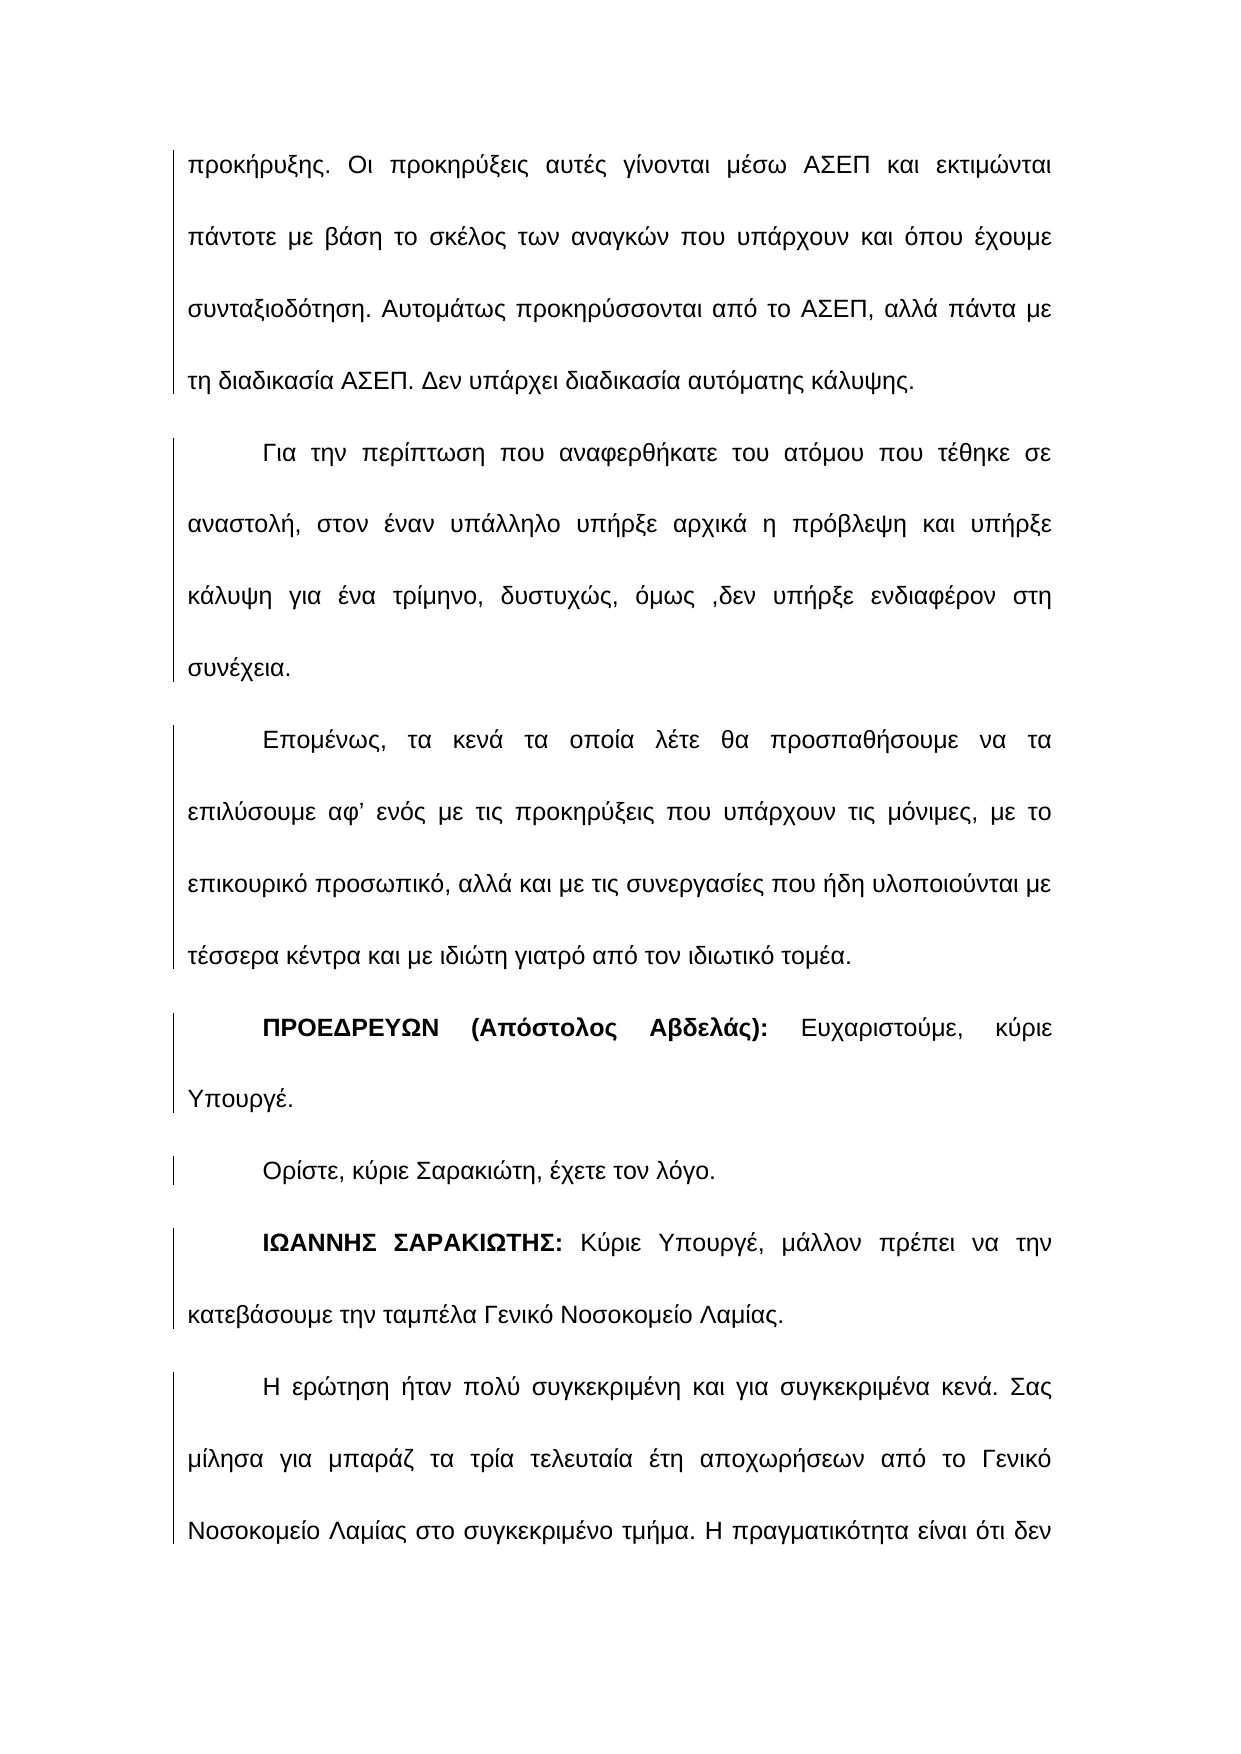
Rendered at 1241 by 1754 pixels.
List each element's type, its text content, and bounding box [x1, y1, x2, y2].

text Ορίστε, κύριε Σαρακιώτη, έχετε τον λόγο. [187, 1156, 1053, 1185]
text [187, 150, 1053, 394]
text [187, 1372, 1053, 1544]
text Για την περίπτωση που αναφερθήκατε του ατόμου που τέθηκε σε αναστολή, στον έναν υπάλληλο υπήρξε αρχικά η πρόβλεψη και υπήρξε κάλυψη για ένα τρίμηνο, δυστυχώς, όμως ,δεν υπήρξε ενδιαφέρον στη συνέχεια. [187, 437, 1053, 682]
text ΠΡΟΕΔΡΕΥΩΝ (Απόστολος Αβδελάς): Ευχαριστούμε, κύριε Υπουργέ. [187, 1012, 1053, 1113]
text Επομένως, τα κενά τα οποία λέτε θα προσπαθήσουμε να τα επιλύσουμε αφ’ ενός με τις προκηρύξεις που υπάρχουν τις μόνιμες, με το επικουρικό προσωπικό, αλλά και με τις συνεργασίες που ήδη υλοποιούνται με τέσσερα κέντρα και με ιδιώτη γιατρό από τον ιδιωτικό τομέα. [187, 725, 1053, 969]
text ΙΩΑΝΝΗΣ ΣΑΡΑΚΙΩΤΗΣ: Κύριε Υπουργέ, μάλλον πρέπει να την κατεβάσουμε την ταμπέλα Γενικό Νοσοκομείο Λαμίας. [187, 1228, 1053, 1329]
